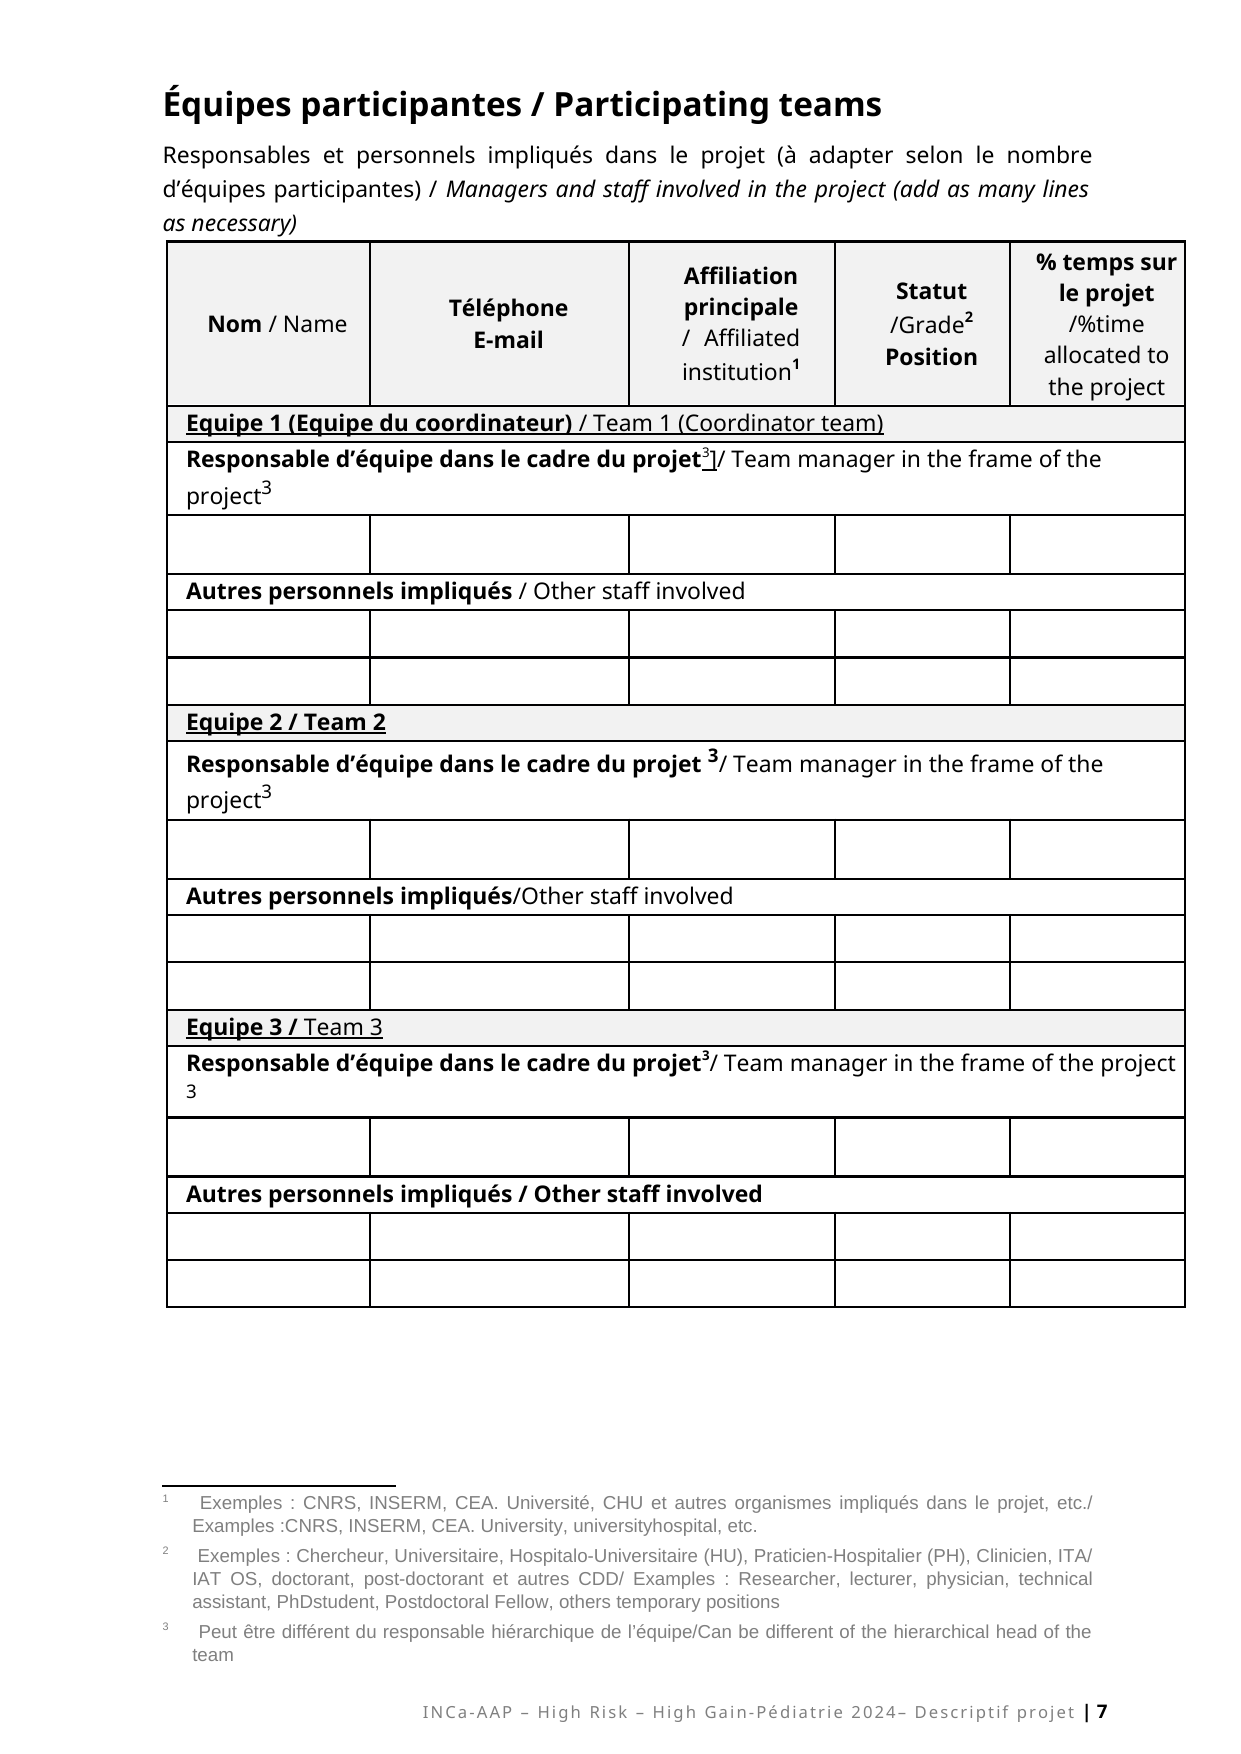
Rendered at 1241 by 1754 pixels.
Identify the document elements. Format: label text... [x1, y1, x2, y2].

table_cell [371, 1214, 628, 1259]
table_cell [630, 516, 834, 573]
table_cell [1011, 963, 1184, 1008]
table_cell [1011, 1261, 1184, 1306]
table_cell Autres personnels impliqués / Other staff involved [168, 1178, 1184, 1212]
table_cell [1011, 1119, 1184, 1175]
table_cell [836, 821, 1009, 878]
table_cell [836, 659, 1009, 704]
text Responsables et personnels impliqués dans le projet (à adapter selon le nombre d’équipes participantes) / Managers and staff involved in the project (add as many lines as necessary) [162, 139, 1093, 238]
table_cell Equipe 3 / Team 3 [168, 1011, 1184, 1045]
table_cell [836, 916, 1009, 961]
table_cell [1011, 659, 1184, 704]
table_header Téléphone E-mail [371, 243, 628, 404]
table_cell [630, 1261, 834, 1306]
table_cell [371, 963, 628, 1008]
table_cell [371, 516, 628, 573]
table_cell [371, 1119, 628, 1175]
table_cell [630, 1119, 834, 1175]
table_cell Equipe 1 (Equipe du coordinateur) / Team 1 (Coordinator team) [168, 407, 1184, 441]
table_cell [836, 1261, 1009, 1306]
table_cell [1011, 1214, 1184, 1259]
table_cell Autres personnels impliqués / Other staff involved [168, 575, 1184, 609]
table_cell [371, 916, 628, 961]
table_cell [836, 1214, 1009, 1259]
table_cell [371, 821, 628, 878]
table_cell [168, 916, 369, 961]
table_cell [630, 821, 834, 878]
table_cell Responsable d’équipe dans le cadre du projet3]/ Team manager in the frame of the project3 [168, 443, 1184, 514]
table_cell [836, 1119, 1009, 1175]
table_cell [836, 611, 1009, 656]
table_header Nom / Name [168, 243, 369, 404]
table_cell [1011, 516, 1184, 573]
table_cell [168, 963, 369, 1008]
table_cell [371, 659, 628, 704]
table_cell Equipe 2 / Team 2 [168, 706, 1184, 740]
table_cell [630, 1214, 834, 1259]
table_cell [168, 1261, 369, 1306]
table_cell [630, 659, 834, 704]
table_cell [1011, 916, 1184, 961]
table_cell [630, 611, 834, 656]
table_cell [836, 516, 1009, 573]
table_cell [168, 659, 369, 704]
table_header Affiliation principale / Affiliated institution [630, 243, 834, 404]
table_cell [630, 963, 834, 1008]
table_cell Responsable d’équipe dans le cadre du projet 3/ Team manager in the frame of the project3 [168, 742, 1184, 818]
table_cell [168, 611, 369, 656]
table_cell [168, 1214, 369, 1259]
table_cell Autres personnels impliqués/Other staff involved [168, 880, 1184, 914]
subtitle Équipes participantes / Participating teams [162, 81, 1093, 127]
table_cell [1011, 611, 1184, 656]
table_cell [371, 1261, 628, 1306]
table_cell [836, 963, 1009, 1008]
table_cell [168, 821, 369, 878]
table_cell [168, 516, 369, 573]
table_header Statut /Grade Position [836, 243, 1009, 404]
table_cell Responsable d’équipe dans le cadre du projet/ Team manager in the frame of the project 3 [168, 1047, 1184, 1116]
table_cell [371, 611, 628, 656]
table_cell [630, 916, 834, 961]
table_cell [1011, 821, 1184, 878]
table_cell [168, 1119, 369, 1175]
table_header % temps sur le projet /%time allocated to the project [1011, 243, 1184, 404]
